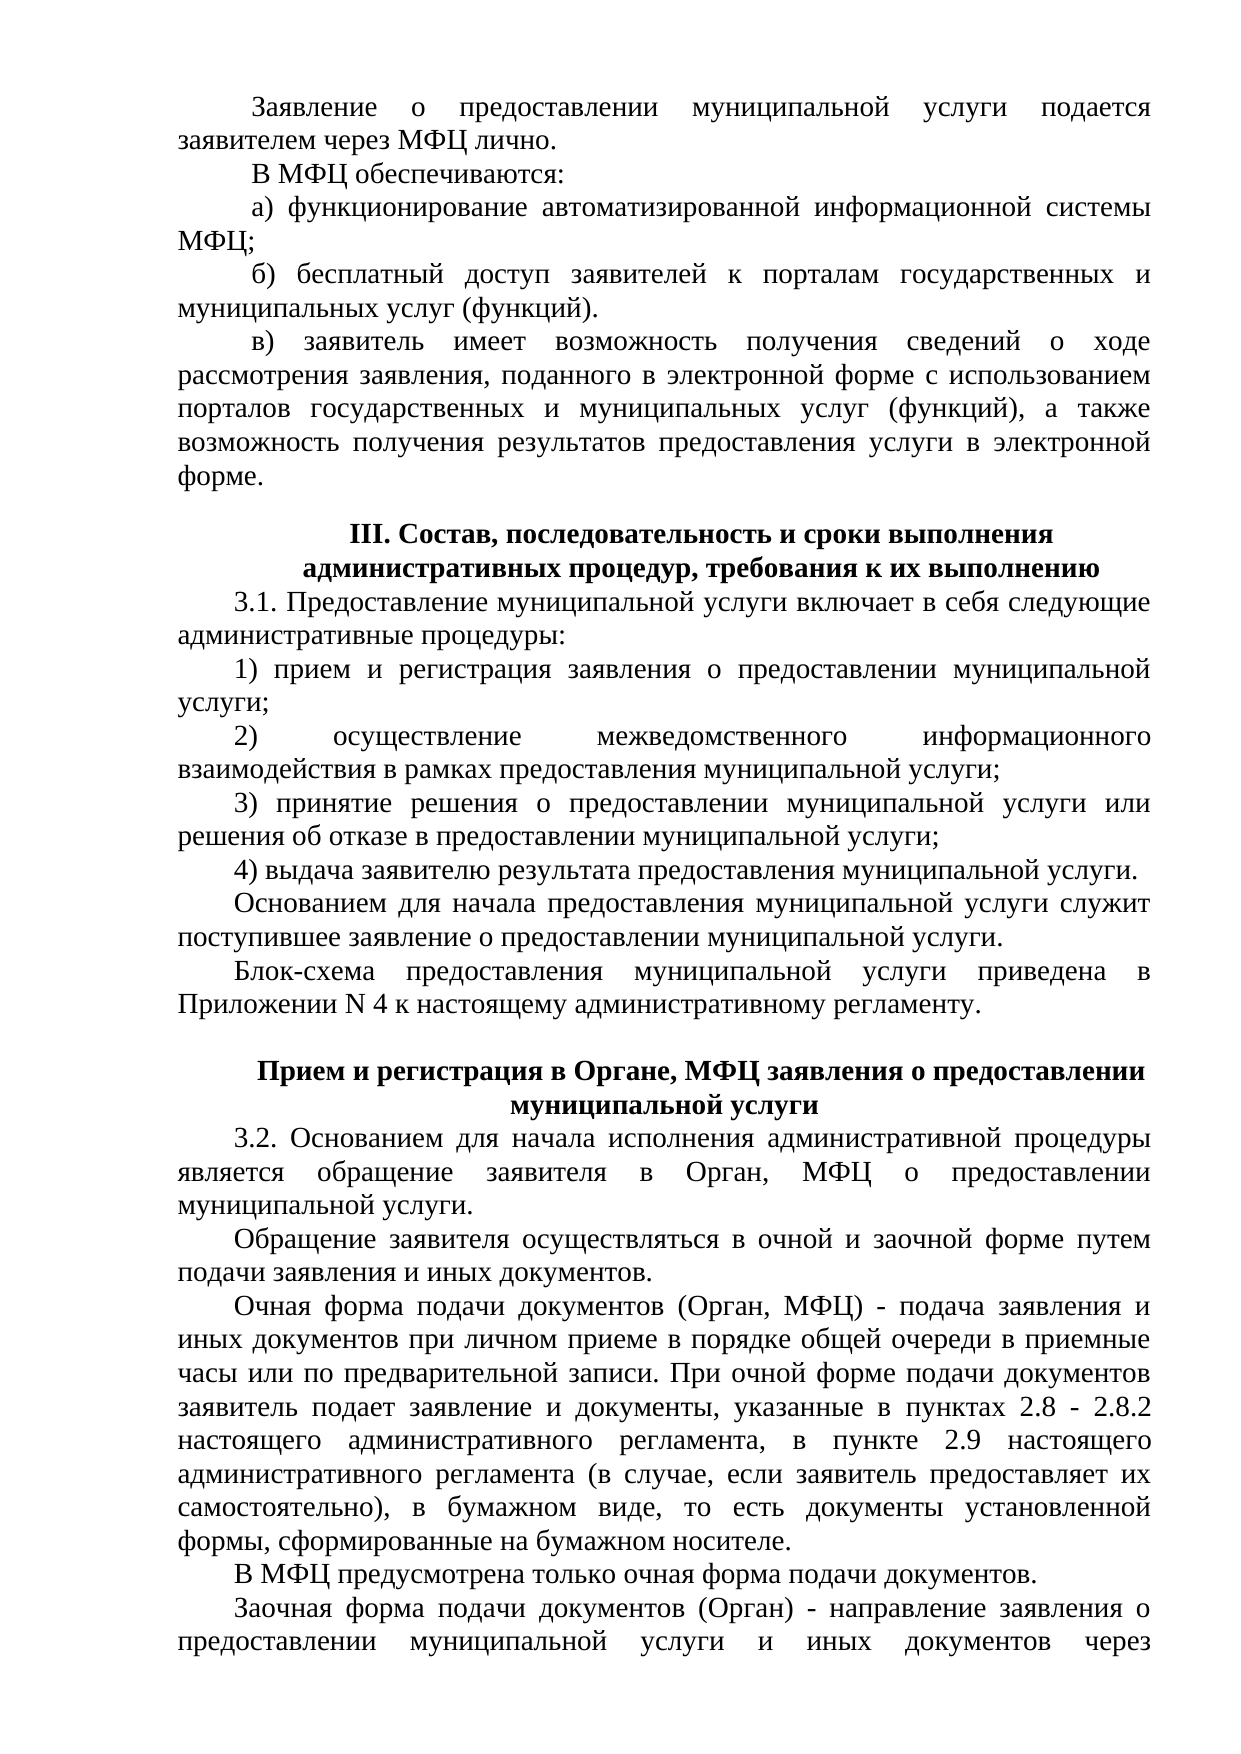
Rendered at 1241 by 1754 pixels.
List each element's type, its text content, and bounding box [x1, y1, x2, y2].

text Блок-схема предоставления муниципальной услуги приведена в Приложении N 4 к настоящему административному регламенту. [177, 953, 1152, 1020]
text Обращение заявителя осуществляться в очной и заочной форме путем подачи заявления и иных документов. [177, 1221, 1152, 1288]
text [177, 1590, 1152, 1657]
text 3.2. Основанием для начала исполнения административной процедуры является обращение заявителя в Орган, МФЦ о предоставлении муниципальной услуги. [177, 1120, 1152, 1221]
text В МФЦ предусмотрена только очная форма подачи документов. [177, 1556, 1152, 1590]
text 1) прием и регистрация заявления о предоставлении муниципальной услуги; [177, 651, 1152, 718]
text административных процедур, требования к их выполнению [177, 550, 1152, 584]
text 2) осуществление межведомственного информационного взаимодействия в рамках предоставления муниципальной услуги; [177, 718, 1152, 785]
text Основанием для начала предоставления муниципальной услуги служит поступившее заявление о предоставлении муниципальной услуги. [177, 886, 1152, 953]
text Заявление о предоставлении муниципальной услуги подается заявителем через МФЦ лично. [177, 89, 1152, 156]
text III. Состав, последовательность и сроки выполнения [177, 517, 1152, 550]
text б) бесплатный доступ заявителей к порталам государственных и муниципальных услуг (функций). [177, 256, 1152, 323]
text 3) принятие решения о предоставлении муниципальной услуги или решения об отказе в предоставлении муниципальной услуги; [177, 785, 1152, 852]
text Прием и регистрация в Органе, МФЦ заявления о предоставлении муниципальной услуги [177, 1053, 1152, 1120]
text Очная форма подачи документов (Орган, МФЦ) - подача заявления и иных документов при личном приеме в порядке общей очереди в приемные часы или по предварительной записи. При очной форме подачи документов заявитель подает заявление и документы, указанные в пунктах 2.8 - 2.8.2 настоящего административного регламента, в пункте 2.9 настоящего административного регламента (в случае, если заявитель предоставляет их самостоятельно), в бумажном виде, то есть документы установленной формы, сформированные на бумажном носителе. [177, 1288, 1152, 1556]
text В МФЦ обеспечиваются: [177, 156, 1152, 189]
text 3.1. Предоставление муниципальной услуги включает в себя следующие административные процедуры: [177, 584, 1152, 651]
text 4) выдача заявителю результата предоставления муниципальной услуги. [177, 852, 1152, 886]
text в) заявитель имеет возможность получения сведений о ходе рассмотрения заявления, поданного в электронной форме с использованием порталов государственных и муниципальных услуг (функций), а также возможность получения результатов предоставления услуги в электронной форме. [177, 323, 1152, 491]
text а) функционирование автоматизированной информационной системы МФЦ; [177, 189, 1152, 256]
